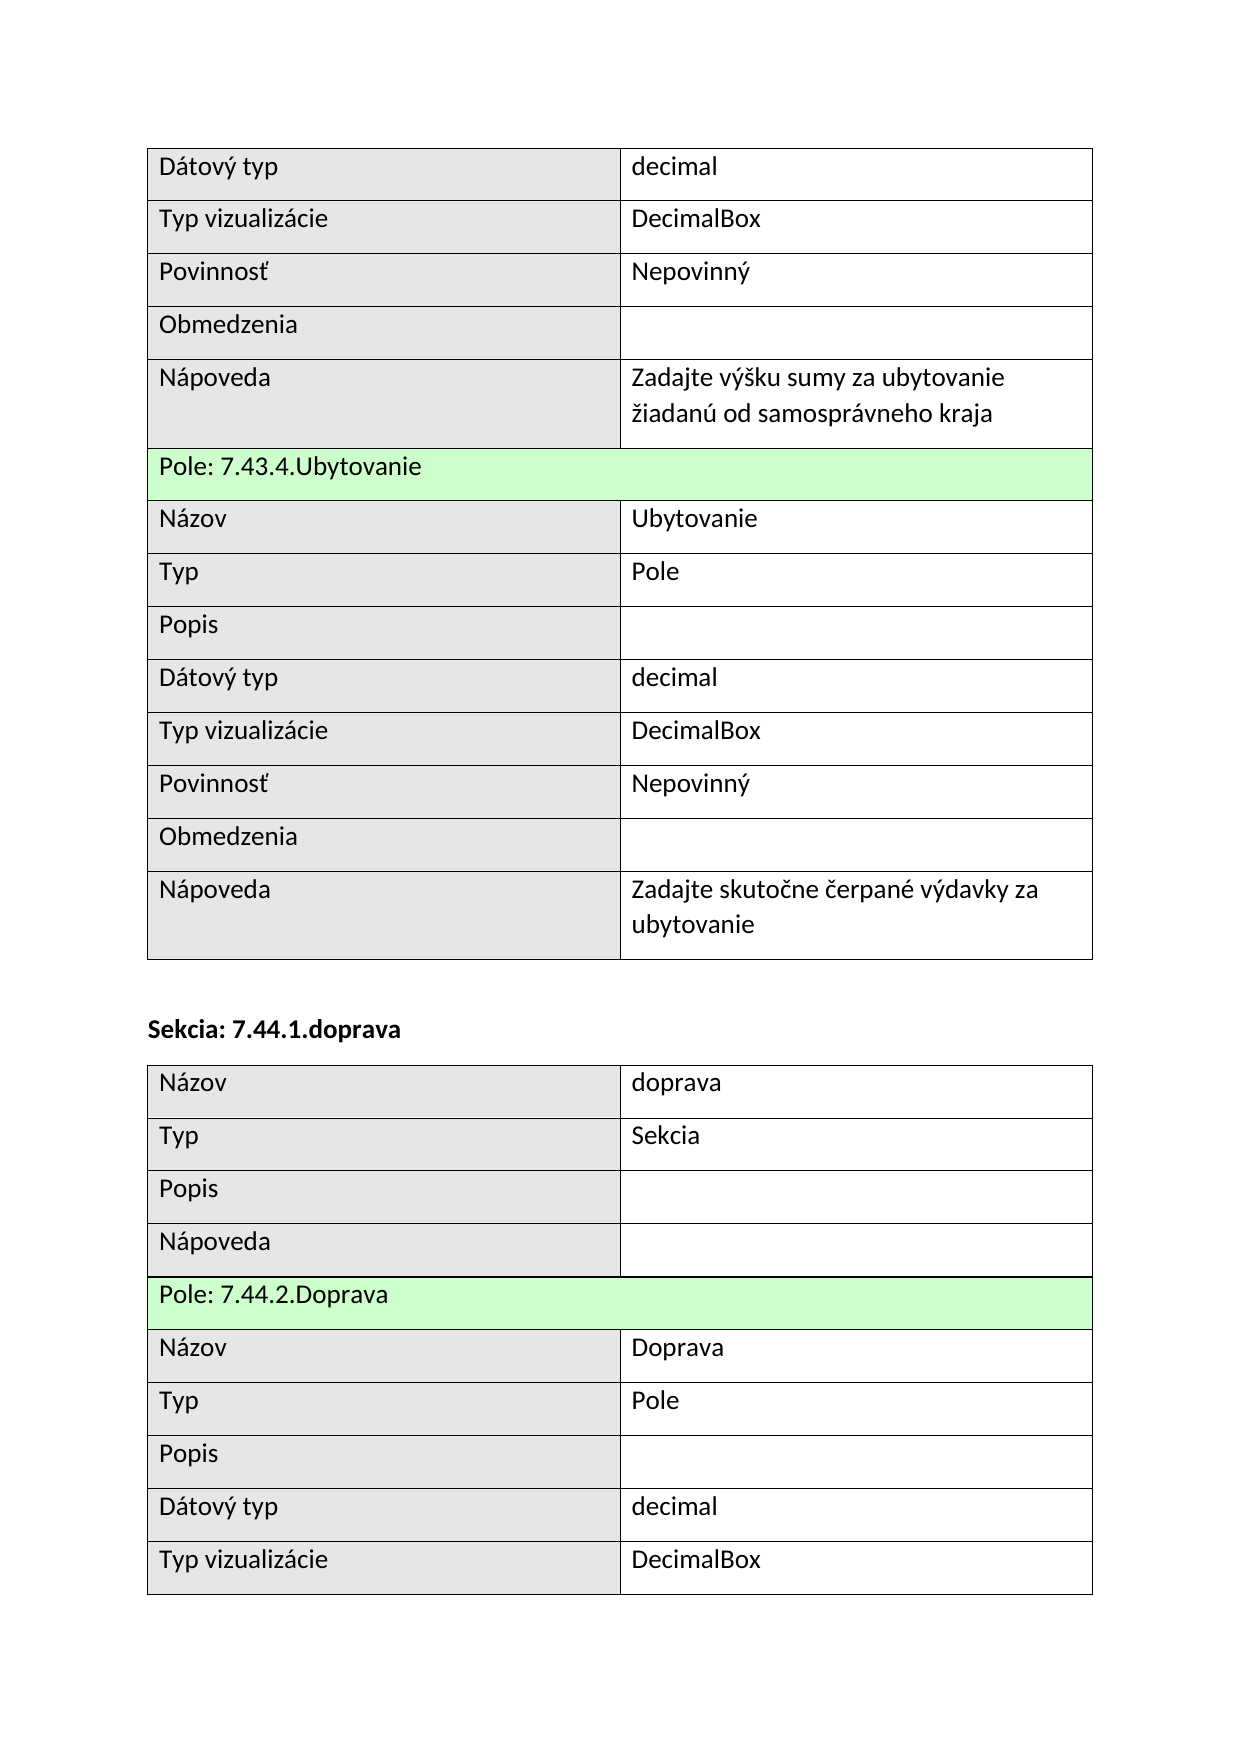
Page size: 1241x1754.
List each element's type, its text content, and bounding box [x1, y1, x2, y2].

table_cell Typ vizualizácie [148, 713, 620, 765]
table_cell Dátový typ [148, 149, 620, 200]
table_cell Typ vizualizácie [148, 1542, 620, 1594]
table_cell decimal [621, 149, 1092, 200]
table_cell Typ [148, 554, 620, 606]
table_cell Nápoveda [148, 872, 620, 959]
table_cell DecimalBox [621, 201, 1092, 253]
table_cell Dátový typ [148, 660, 620, 712]
table_cell [621, 307, 1092, 359]
table_cell DecimalBox [621, 1542, 1092, 1594]
table_cell [621, 1436, 1092, 1488]
table_cell Pole: 7.43.4.Ubytovanie [148, 449, 1092, 500]
table_cell [621, 1171, 1092, 1223]
table_cell Zadajte výšku sumy za ubytovanie žiadanú od samosprávneho kraja [621, 360, 1092, 448]
table_cell Zadajte skutočne čerpané výdavky za ubytovanie [621, 872, 1092, 959]
table_cell Sekcia [621, 1119, 1092, 1170]
table_cell Pole: 7.44.2.Doprava [148, 1278, 1092, 1329]
table_cell [621, 607, 1092, 659]
table_cell Nápoveda [148, 360, 620, 448]
table_cell Dátový typ [148, 1489, 620, 1541]
table_header doprava [621, 1066, 1092, 1117]
table_cell Typ [148, 1119, 620, 1170]
table_cell Obmedzenia [148, 819, 620, 871]
table_cell Povinnosť [148, 766, 620, 818]
table_cell Typ vizualizácie [148, 201, 620, 253]
table_cell Pole [621, 1383, 1092, 1435]
table_cell Nepovinný [621, 766, 1092, 818]
table_header Názov [148, 1066, 620, 1117]
table_cell Názov [148, 501, 620, 553]
table_cell [621, 1224, 1092, 1276]
table_cell decimal [621, 1489, 1092, 1541]
table_cell Typ [148, 1383, 620, 1435]
table_cell Popis [148, 607, 620, 659]
table_cell Povinnosť [148, 254, 620, 306]
table_cell Ubytovanie [621, 501, 1092, 553]
table_cell Názov [148, 1330, 620, 1382]
table_cell [621, 819, 1092, 871]
table_cell Pole [621, 554, 1092, 606]
table_cell Popis [148, 1436, 620, 1488]
table_cell decimal [621, 660, 1092, 712]
table_cell Popis [148, 1171, 620, 1223]
table_cell DecimalBox [621, 713, 1092, 765]
table_cell Nepovinný [621, 254, 1092, 306]
text Sekcia: 7.44.1.doprava [148, 1012, 1093, 1045]
table_cell Obmedzenia [148, 307, 620, 359]
table_cell Nápoveda [148, 1224, 620, 1276]
table_cell Doprava [621, 1330, 1092, 1382]
